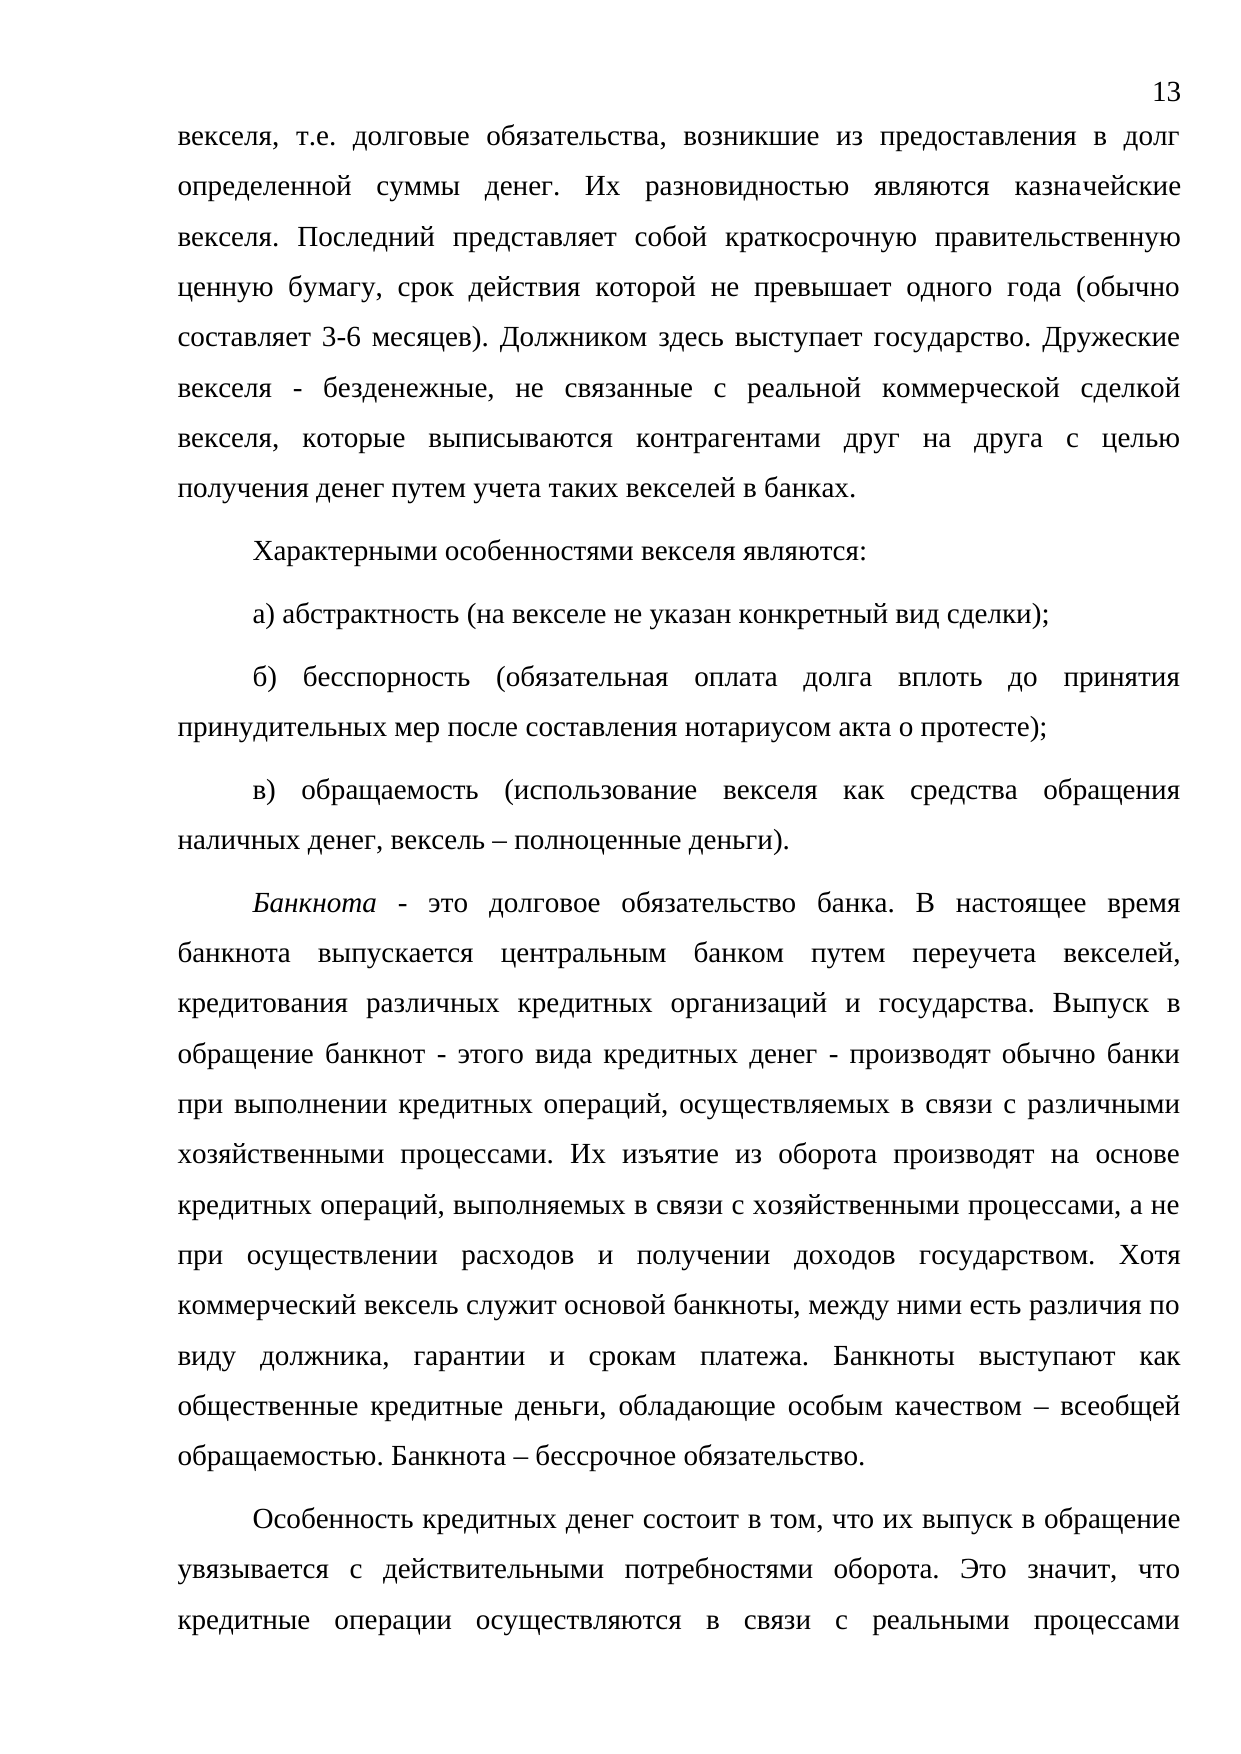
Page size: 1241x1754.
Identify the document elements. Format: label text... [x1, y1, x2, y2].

text б) бесспорность (обязательная оплата долга вплоть до принятия принудительных мер после составления нотариусом акта о протесте); [177, 659, 1181, 743]
text в) обращаемость (использование векселя как средства обращения наличных денег, вексель – полноценные деньги). [177, 772, 1181, 856]
text Банкнота - это долговое обязательство банка. В настоящее время банкнота выпускается центральным банком путем переучета векселей, кредитования различных кредитных организаций и государства. Выпуск в обращение банкнот - этого вида кредитных денег - производят обычно банки при выполнении кредитных операций, осуществляемых в связи с различными хозяйственными процессами. Их изъятие из оборота производят на основе кредитных операций, выполняемых в связи с хозяйственными процессами, а не при осуществлении расходов и получении доходов государством. Хотя коммерческий вексель служит основой банкноты, между ними есть различия по виду должника, гарантии и срокам платежа. Банкноты выступают как общественные кредитные деньги, обладающие особым качеством – всеобщей обращаемостью. Банкнота – бессрочное обязательство. [177, 885, 1181, 1472]
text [177, 1501, 1181, 1635]
text Характерными особенностями векселя являются: [177, 533, 1181, 567]
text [177, 118, 1181, 504]
text а) абстрактность (на векселе не указан конкретный вид сделки); [177, 596, 1181, 629]
